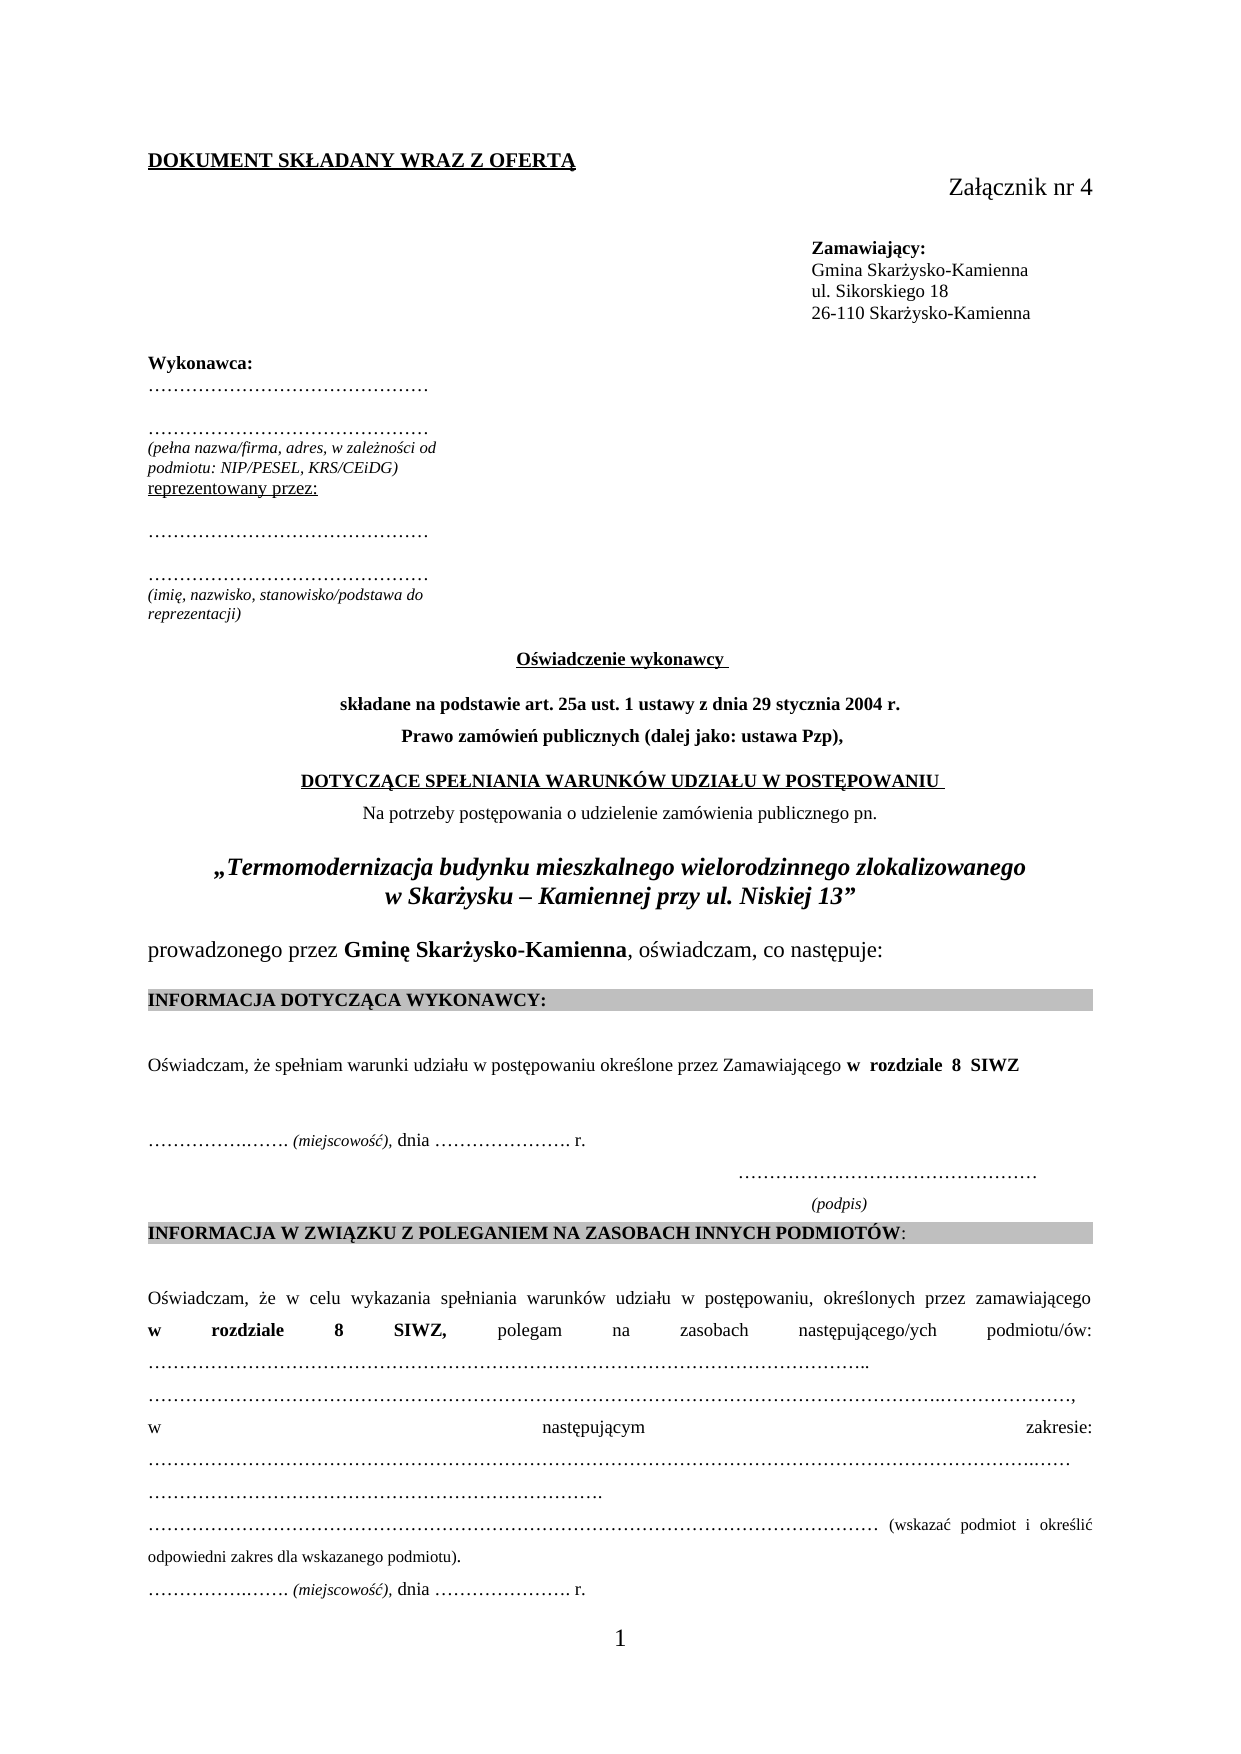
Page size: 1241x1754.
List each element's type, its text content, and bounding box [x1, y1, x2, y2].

text Oświadczenie wykonawcy [148, 648, 1093, 669]
text ……………………………………… [148, 563, 472, 584]
text Wykonawca: [148, 352, 1093, 373]
text ……………………………………… [148, 373, 472, 395]
text …………….……. (miejscowość), dnia …………………. r. [148, 1129, 1093, 1151]
text „Termomodernizacja budynku mieszkalnego wielorodzinnego zlokalizowanego w Skarżysku – Kamiennej przy ul. Niskiej 13” [148, 852, 1093, 910]
text składane na podstawie art. 25a ust. 1 ustawy z dnia 29 stycznia 2004 r. [148, 693, 1093, 714]
text ……………………………………… [148, 520, 472, 541]
text …………….……. (miejscowość), dnia …………………. r. [148, 1577, 1093, 1599]
text 26-110 Skarżysko-Kamienna [784, 302, 1093, 323]
text prowadzonego przez Gminę Skarżysko-Kamienna, oświadczam, co następuje: [148, 936, 1093, 963]
text ………………………………………… [148, 1161, 1093, 1183]
text Zamawiający: [740, 237, 1093, 258]
text ul. Sikorskiego 18 [784, 280, 1093, 302]
text (imię, nazwisko, stanowisko/podstawa do reprezentacji) [148, 584, 472, 623]
text Gmina Skarżysko-Kamienna [784, 258, 1093, 280]
text Oświadczam, że spełniam warunki udziału w postępowaniu określone przez Zamawiającego w rozdziale 8 SIWZ [148, 1053, 1093, 1075]
text DOKUMENT SKŁADANY WRAZ Z OFERTĄ [148, 148, 1093, 172]
text Prawo zamówień publicznych (dalej jako: ustawa Pzp), [148, 725, 1093, 747]
text Oświadczam, że w celu wykazania spełniania warunków udziału w postępowaniu, określonych przez zamawiającego w rozdziale 8 SIWZ, polegam na zasobach następującego/ych podmiotu/ów: ……………………………………………………………………………………………………..……………………………………………………………………………………………………………….…………………, w następującym zakresie: …………………………………………………………………………………………………………………………….…… [148, 1287, 1093, 1470]
text (podpis) [738, 1193, 1093, 1213]
text INFORMACJA DOTYCZĄCA WYKONAWCY: [148, 989, 1093, 1011]
text INFORMACJA W ZWIĄZKU Z POLEGANIEM NA ZASOBACH INNYCH PODMIOTÓW: [148, 1222, 1093, 1244]
text ……………………………………………………………….……………………………………………………………………………………………………… (wskazać podmiot i określić odpowiedni zakres dla wskazanego podmiotu). [148, 1481, 1093, 1567]
text (pełna nazwa/firma, adres, w zależności od podmiotu: NIP/PESEL, KRS/CEiDG) [148, 438, 472, 477]
subtitle Załącznik nr 4 [148, 172, 1093, 200]
text reprezentowany przez: [148, 477, 1093, 498]
text Na potrzeby postępowania o udzielenie zamówienia publicznego pn. [148, 802, 1093, 824]
text ……………………………………… [148, 417, 472, 438]
text DOTYCZĄCE SPEŁNIANIA WARUNKÓW UDZIAŁU W POSTĘPOWANIU [148, 770, 1093, 791]
